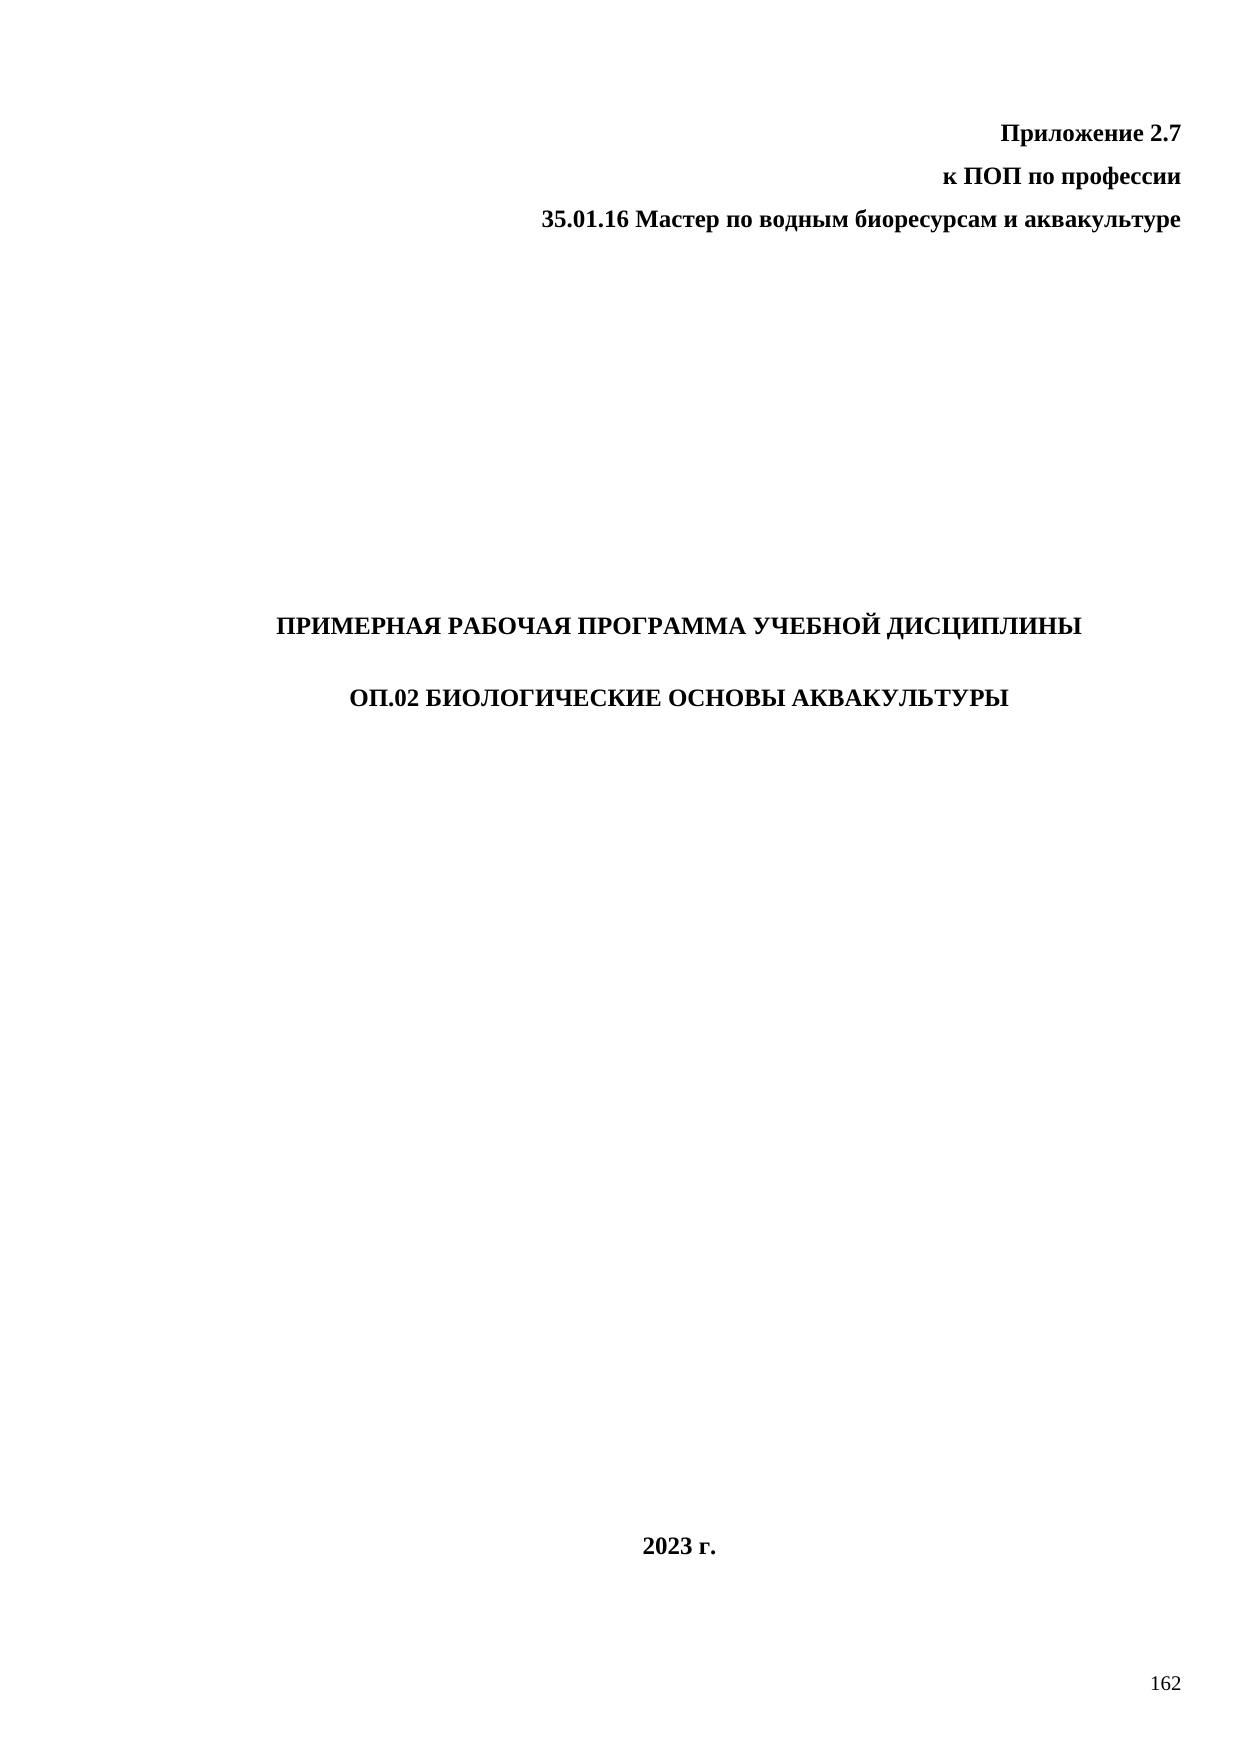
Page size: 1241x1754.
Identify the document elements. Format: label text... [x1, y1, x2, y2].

text к ПОП по профессии [177, 161, 1181, 190]
subtitle Приложение 2.7 [177, 118, 1181, 147]
subtitle ПРИМЕРНАЯ РАБОЧАЯ ПРОГРАММА УЧЕБНОЙ ДИСЦИПЛИНЫ [177, 611, 1181, 639]
text 35.01.16 Мастер по водным биоресурсам и аквакультуре [177, 204, 1181, 233]
subtitle ОП.02 БИОЛОГИЧЕСКИЕ ОСНОВЫ АКВАКУЛЬТУРЫ [177, 683, 1181, 711]
text 2023 г. [177, 1531, 1181, 1559]
